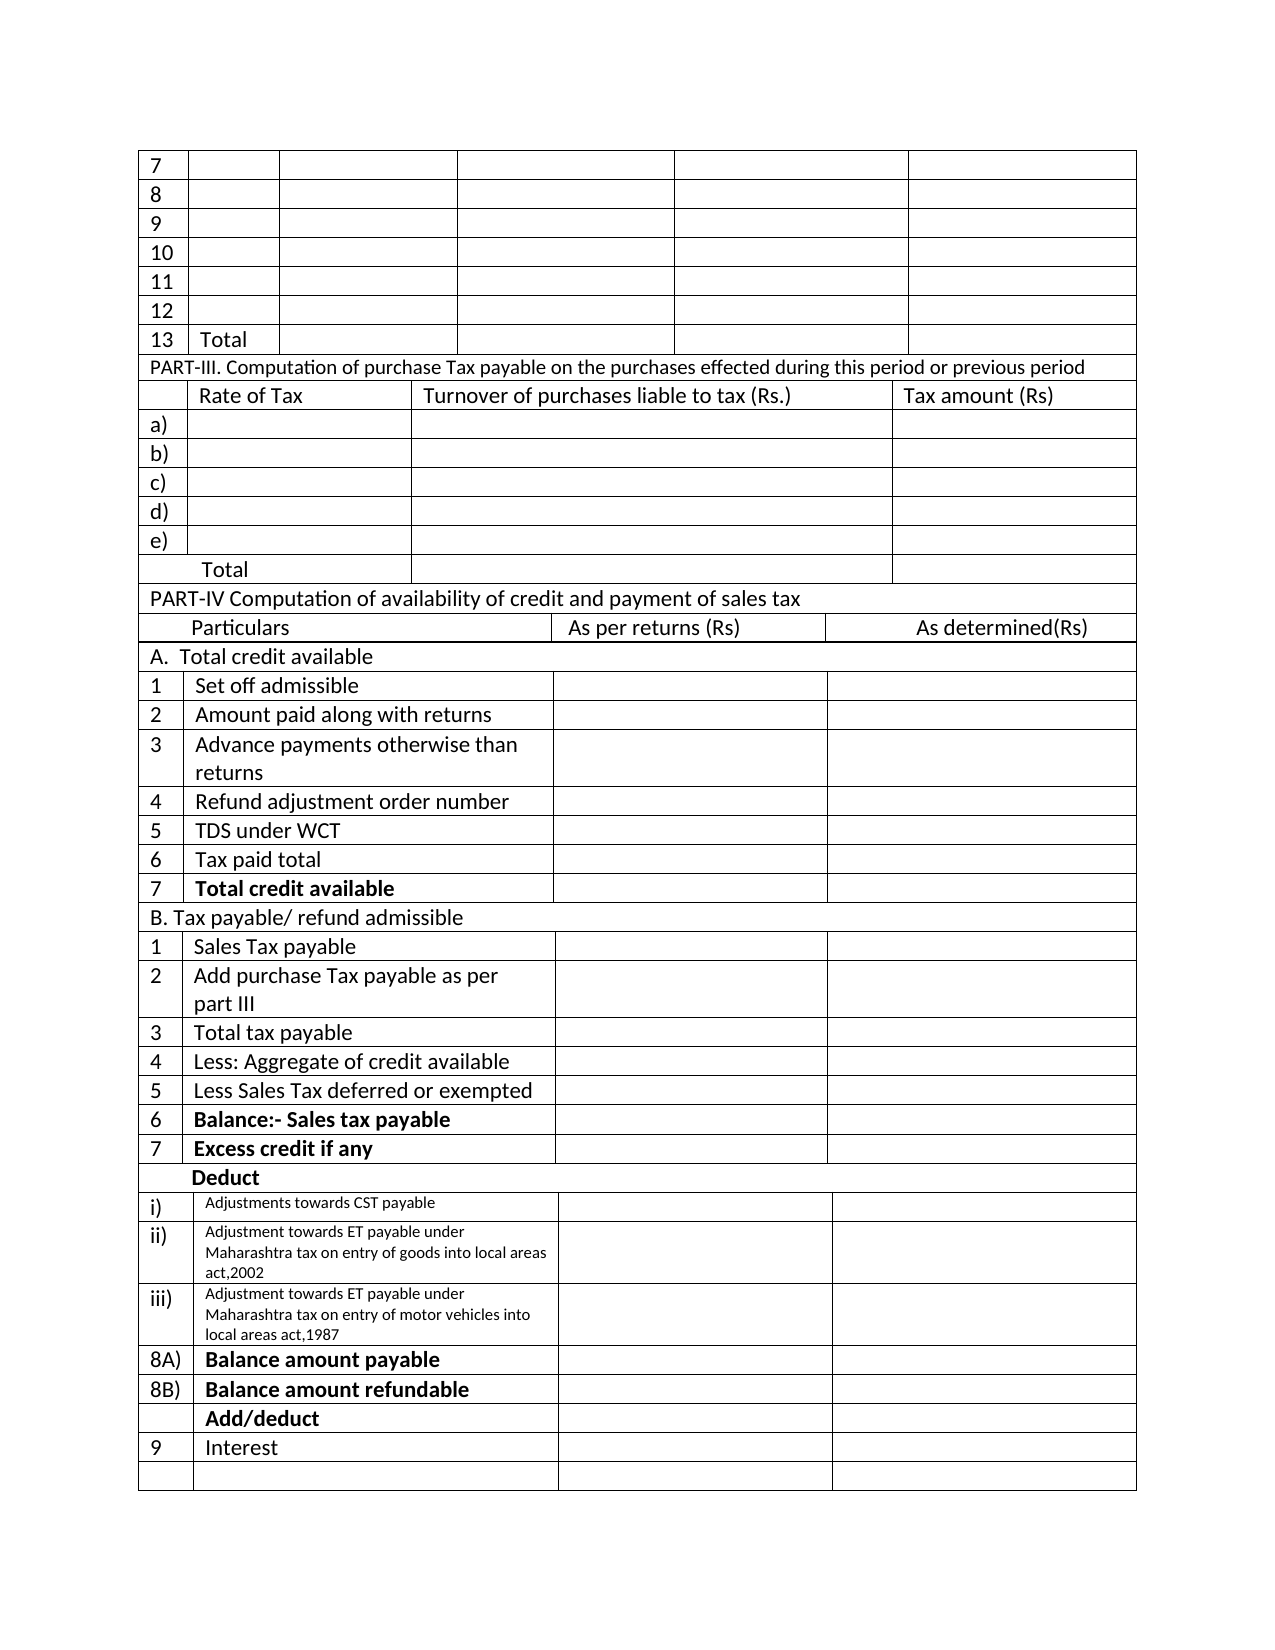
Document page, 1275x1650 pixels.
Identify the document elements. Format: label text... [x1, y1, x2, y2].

table_cell [675, 325, 908, 353]
table_cell 1 [139, 672, 183, 699]
table_cell [893, 526, 1136, 554]
table_cell [412, 497, 892, 525]
table_cell Deduct [139, 1164, 1136, 1192]
table_cell 4 [139, 787, 183, 815]
table_cell Amount paid along with returns [184, 701, 553, 729]
table_cell PART-III. Computation of purchase Tax payable on the purchases effected during this period or previous period [139, 355, 1136, 380]
table_cell [412, 410, 892, 438]
table_cell [554, 787, 827, 815]
table_cell [139, 381, 187, 409]
table_cell 8B) [139, 1375, 193, 1403]
table_cell d) [139, 497, 187, 525]
table_cell [188, 468, 411, 496]
table_cell [189, 238, 279, 266]
table_cell [909, 180, 1136, 208]
table_cell [675, 296, 908, 324]
table_cell 9 [139, 1433, 193, 1461]
table_cell c) [139, 468, 187, 496]
table_cell 3 [139, 730, 183, 786]
table_cell As determined(Rs) [826, 614, 1136, 641]
table_cell a) [139, 410, 187, 438]
table_cell iii) [139, 1284, 193, 1344]
table_cell Less Sales Tax deferred or exempted [183, 1076, 555, 1104]
table_cell [675, 151, 908, 179]
table_cell Refund adjustment order number [184, 787, 553, 815]
table_cell ii) [139, 1222, 193, 1283]
table_cell Balance:- Sales tax payable [183, 1105, 555, 1133]
table_cell Excess credit if any [183, 1135, 555, 1162]
table_cell 5 [139, 816, 183, 844]
table_cell [833, 1193, 1136, 1221]
table_cell [458, 180, 674, 208]
table_cell 4 [139, 1047, 182, 1075]
table_cell [554, 701, 827, 729]
table_cell PART-IV Computation of availability of credit and payment of sales tax [139, 584, 1136, 612]
table_cell Sales Tax payable [183, 932, 555, 960]
table_cell A. Total credit available [139, 643, 1136, 671]
table_cell [458, 325, 674, 353]
table_cell [909, 238, 1136, 266]
table_cell [556, 1105, 827, 1133]
table_cell [828, 1018, 1136, 1046]
table_cell [893, 439, 1136, 467]
table_cell Adjustments towards CST payable [194, 1193, 558, 1221]
table_cell [556, 961, 827, 1017]
table_cell [828, 845, 1136, 873]
table_cell [675, 180, 908, 208]
table_cell [828, 730, 1136, 786]
table_cell [559, 1346, 832, 1374]
table_cell [909, 325, 1136, 353]
table_cell [833, 1284, 1136, 1344]
table_cell [828, 816, 1136, 844]
table_cell Turnover of purchases liable to tax (Rs.) [412, 381, 892, 409]
table_cell [556, 1076, 827, 1104]
table_cell Tax amount (Rs) [893, 381, 1136, 409]
table_cell [188, 439, 411, 467]
table_cell Balance amount refundable [194, 1375, 558, 1403]
table_cell [893, 555, 1136, 583]
table_cell [412, 468, 892, 496]
table_cell [139, 1404, 193, 1432]
table_cell 6 [139, 845, 183, 873]
table_cell [280, 180, 457, 208]
table_cell Total [189, 325, 279, 353]
table_cell [280, 151, 457, 179]
table_cell i) [139, 1193, 193, 1221]
table_cell Less: Aggregate of credit available [183, 1047, 555, 1075]
table_cell [556, 1135, 827, 1162]
table_cell [280, 325, 457, 353]
table_cell [189, 267, 279, 295]
table_cell 5 [139, 1076, 182, 1104]
table_cell 7 [139, 874, 183, 902]
table_cell [828, 1076, 1136, 1104]
table_cell 6 [139, 1105, 182, 1133]
table_cell 1 [139, 932, 182, 960]
table_cell [675, 209, 908, 237]
table_cell [188, 410, 411, 438]
table_cell [893, 468, 1136, 496]
table_cell 10 [139, 238, 188, 266]
table_cell [280, 296, 457, 324]
table_cell [458, 267, 674, 295]
table_cell e) [139, 526, 187, 554]
table_cell [828, 787, 1136, 815]
table_cell [139, 1462, 193, 1490]
table_cell [554, 874, 827, 902]
table_cell [559, 1375, 832, 1403]
table_cell [833, 1375, 1136, 1403]
table_cell [559, 1433, 832, 1461]
table_cell [828, 1047, 1136, 1075]
table_cell [559, 1284, 832, 1344]
table_cell [909, 296, 1136, 324]
table_cell Total [139, 555, 411, 583]
table_cell [189, 180, 279, 208]
table_cell Rate of Tax [188, 381, 411, 409]
table_cell [280, 209, 457, 237]
table_cell B. Tax payable/ refund admissible [139, 903, 1136, 931]
table_cell [833, 1404, 1136, 1432]
table_cell [828, 701, 1136, 729]
table_cell 12 [139, 296, 188, 324]
table_cell 9 [139, 209, 188, 237]
table_cell [188, 526, 411, 554]
table_cell TDS under WCT [184, 816, 553, 844]
table_cell Adjustment towards ET payable under Maharashtra tax on entry of goods into local areas act,2002 [194, 1222, 558, 1283]
table_cell [189, 151, 279, 179]
table_cell Tax paid total [184, 845, 553, 873]
table_cell [280, 267, 457, 295]
table_cell 8 [139, 180, 188, 208]
table_cell Total credit available [184, 874, 553, 902]
table_cell [893, 497, 1136, 525]
table_cell [412, 526, 892, 554]
table_cell [554, 816, 827, 844]
table_cell [828, 874, 1136, 902]
table_cell [828, 672, 1136, 699]
table_cell [556, 1047, 827, 1075]
table_cell [189, 209, 279, 237]
table_cell [554, 730, 827, 786]
table_cell Add/deduct [194, 1404, 558, 1432]
table_cell [194, 1462, 558, 1490]
table_cell [556, 932, 827, 960]
table_cell [458, 151, 674, 179]
table_cell 8A) [139, 1346, 193, 1374]
table_cell [828, 1135, 1136, 1162]
table_cell [833, 1222, 1136, 1283]
table_cell [828, 961, 1136, 1017]
table_cell [189, 296, 279, 324]
table_cell [909, 151, 1136, 179]
table_cell [188, 497, 411, 525]
table_cell Set off admissible [184, 672, 553, 699]
table_cell Interest [194, 1433, 558, 1461]
table_cell [893, 410, 1136, 438]
table_cell [559, 1462, 832, 1490]
table_cell [412, 439, 892, 467]
table_cell [833, 1346, 1136, 1374]
table_cell 11 [139, 267, 188, 295]
table_cell [458, 296, 674, 324]
table_cell 7 [139, 151, 188, 179]
table_cell [675, 238, 908, 266]
table_cell [833, 1433, 1136, 1461]
table_cell [559, 1222, 832, 1283]
table_cell Adjustment towards ET payable under Maharashtra tax on entry of motor vehicles into local areas act,1987 [194, 1284, 558, 1344]
table_cell 2 [139, 961, 182, 1017]
table_cell Advance payments otherwise than returns [184, 730, 553, 786]
table_cell 13 [139, 325, 188, 353]
table_cell Total tax payable [183, 1018, 555, 1046]
table_cell [828, 1105, 1136, 1133]
table_cell [458, 209, 674, 237]
table_cell [556, 1018, 827, 1046]
table_cell [554, 672, 827, 699]
table_cell 3 [139, 1018, 182, 1046]
table_cell [909, 267, 1136, 295]
table_cell [828, 932, 1136, 960]
table_cell b) [139, 439, 187, 467]
table_cell [412, 555, 892, 583]
table_cell [554, 845, 827, 873]
table_cell Particulars [139, 614, 551, 641]
table_cell [559, 1404, 832, 1432]
table_cell [458, 238, 674, 266]
table_cell [833, 1462, 1136, 1490]
table_cell [675, 267, 908, 295]
table_cell 2 [139, 701, 183, 729]
table_cell As per returns (Rs) [552, 614, 825, 641]
table_cell 7 [139, 1135, 182, 1162]
table_cell Add purchase Tax payable as per part III [183, 961, 555, 1017]
table_cell [280, 238, 457, 266]
table_cell [909, 209, 1136, 237]
table_cell [559, 1193, 832, 1221]
table_cell Balance amount payable [194, 1346, 558, 1374]
